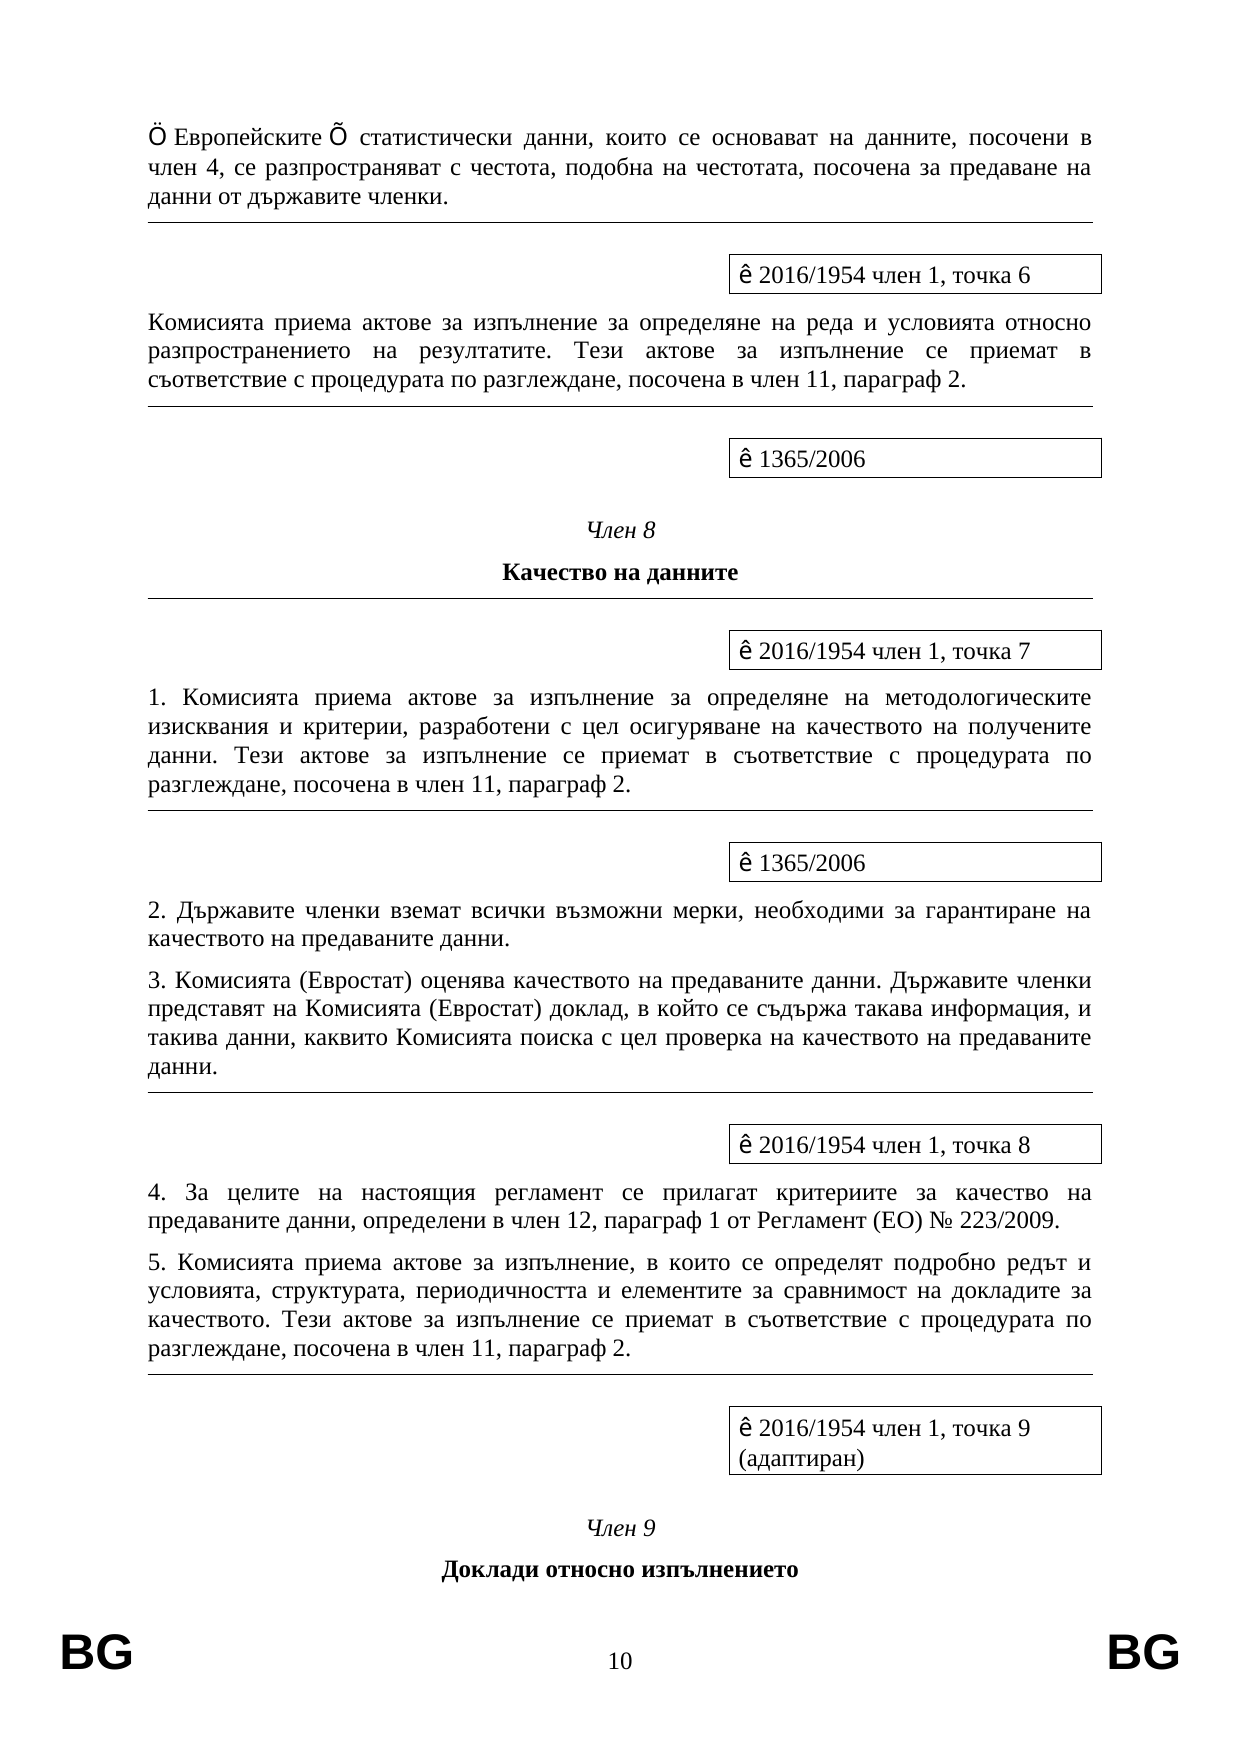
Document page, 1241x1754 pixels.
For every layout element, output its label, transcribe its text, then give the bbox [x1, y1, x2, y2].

text Ö Европейските Õ статистически данни, които се основават на данните, посочени в член 4, се разпространяват с честота, подобна на честотата, посочена за предаване на данни от държавите членки. [148, 118, 1093, 210]
text Качество на данните [148, 557, 1093, 585]
text ê 2016/1954 член 1, точка 9 (адаптиран) [730, 1407, 1101, 1474]
text 1. Комисията приема актове за изпълнение за определяне на методологическите изисквания и критерии, разработени с цел осигуряване на качеството на получените данни. Тези актове за изпълнение се приемат в съответствие с процедурата по разглеждане, посочена в член 11, параграф 2. [148, 682, 1093, 797]
text ê 2016/1954 член 1, точка 6 [730, 255, 1101, 293]
text ê 2016/1954 член 1, точка 8 [730, 1125, 1101, 1163]
text Член 9 [148, 1513, 1093, 1542]
text 5. Комисията приема актове за изпълнение, в които се определят подробно редът и условията, структурата, периодичността и елементите за сравнимост на докладите за качеството. Тези актове за изпълнение се приемат в съответствие с процедурата по разглеждане, посочена в член 11, параграф 2. [148, 1247, 1093, 1362]
text Член 8 [148, 515, 1093, 544]
text ê 2016/1954 член 1, точка 7 [730, 631, 1101, 669]
text 2. Държавите членки вземат всички възможни мерки, необходими за гарантиране на качеството на предаваните данни. [148, 895, 1093, 952]
text 3. Комисията (Евростат) оценява качеството на предаваните данни. Държавите членки представят на Комисията (Евростат) доклад, в който се съдържа такава информация, и такива данни, каквито Комисията поиска с цел проверка на качеството на предаваните данни. [148, 965, 1093, 1080]
text Комисията приема актове за изпълнение за определяне на реда и условията относно разпространението на резултатите. Тези актове за изпълнение се приемат в съответствие с процедурата по разглеждане, посочена в член 11, параграф 2. [148, 307, 1093, 393]
text Доклади относно изпълнението [148, 1554, 1093, 1583]
text ê 1365/2006 [730, 439, 1101, 477]
text 4. За целите на настоящия регламент се прилагат критериите за качество на предаваните данни, определени в член 12, параграф 1 от Регламент (ЕО) № 223/2009. [148, 1177, 1093, 1234]
text ê 1365/2006 [730, 843, 1101, 881]
